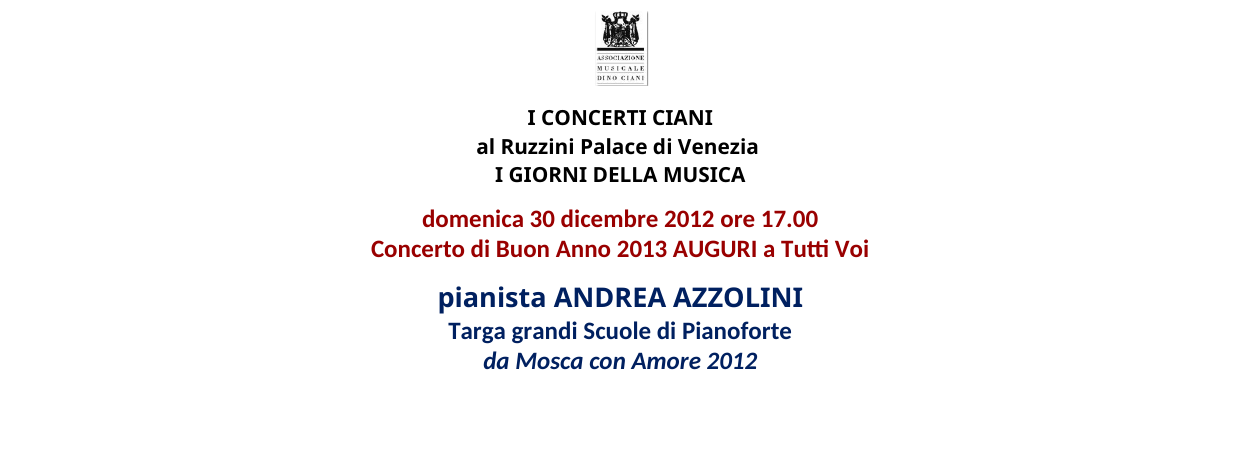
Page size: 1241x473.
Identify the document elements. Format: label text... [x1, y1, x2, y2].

picture [593, 11, 649, 86]
text al Ruzzini Palace di Venezia I GIORNI DELLA MUSICA [75, 132, 1165, 189]
text Concerto di Buon Anno 2013 AUGURI a Tutti Voi [75, 233, 1165, 264]
text pianista ANDREA AZZOLINI [75, 278, 1165, 315]
text Targa grandi Scuole di Pianoforte [75, 315, 1165, 346]
text domenica 30 dicembre 2012 ore 17.00 [75, 203, 1165, 233]
text I CONCERTI CIANI [75, 103, 1165, 132]
text da Mosca con Amore 2012 [75, 346, 1165, 376]
